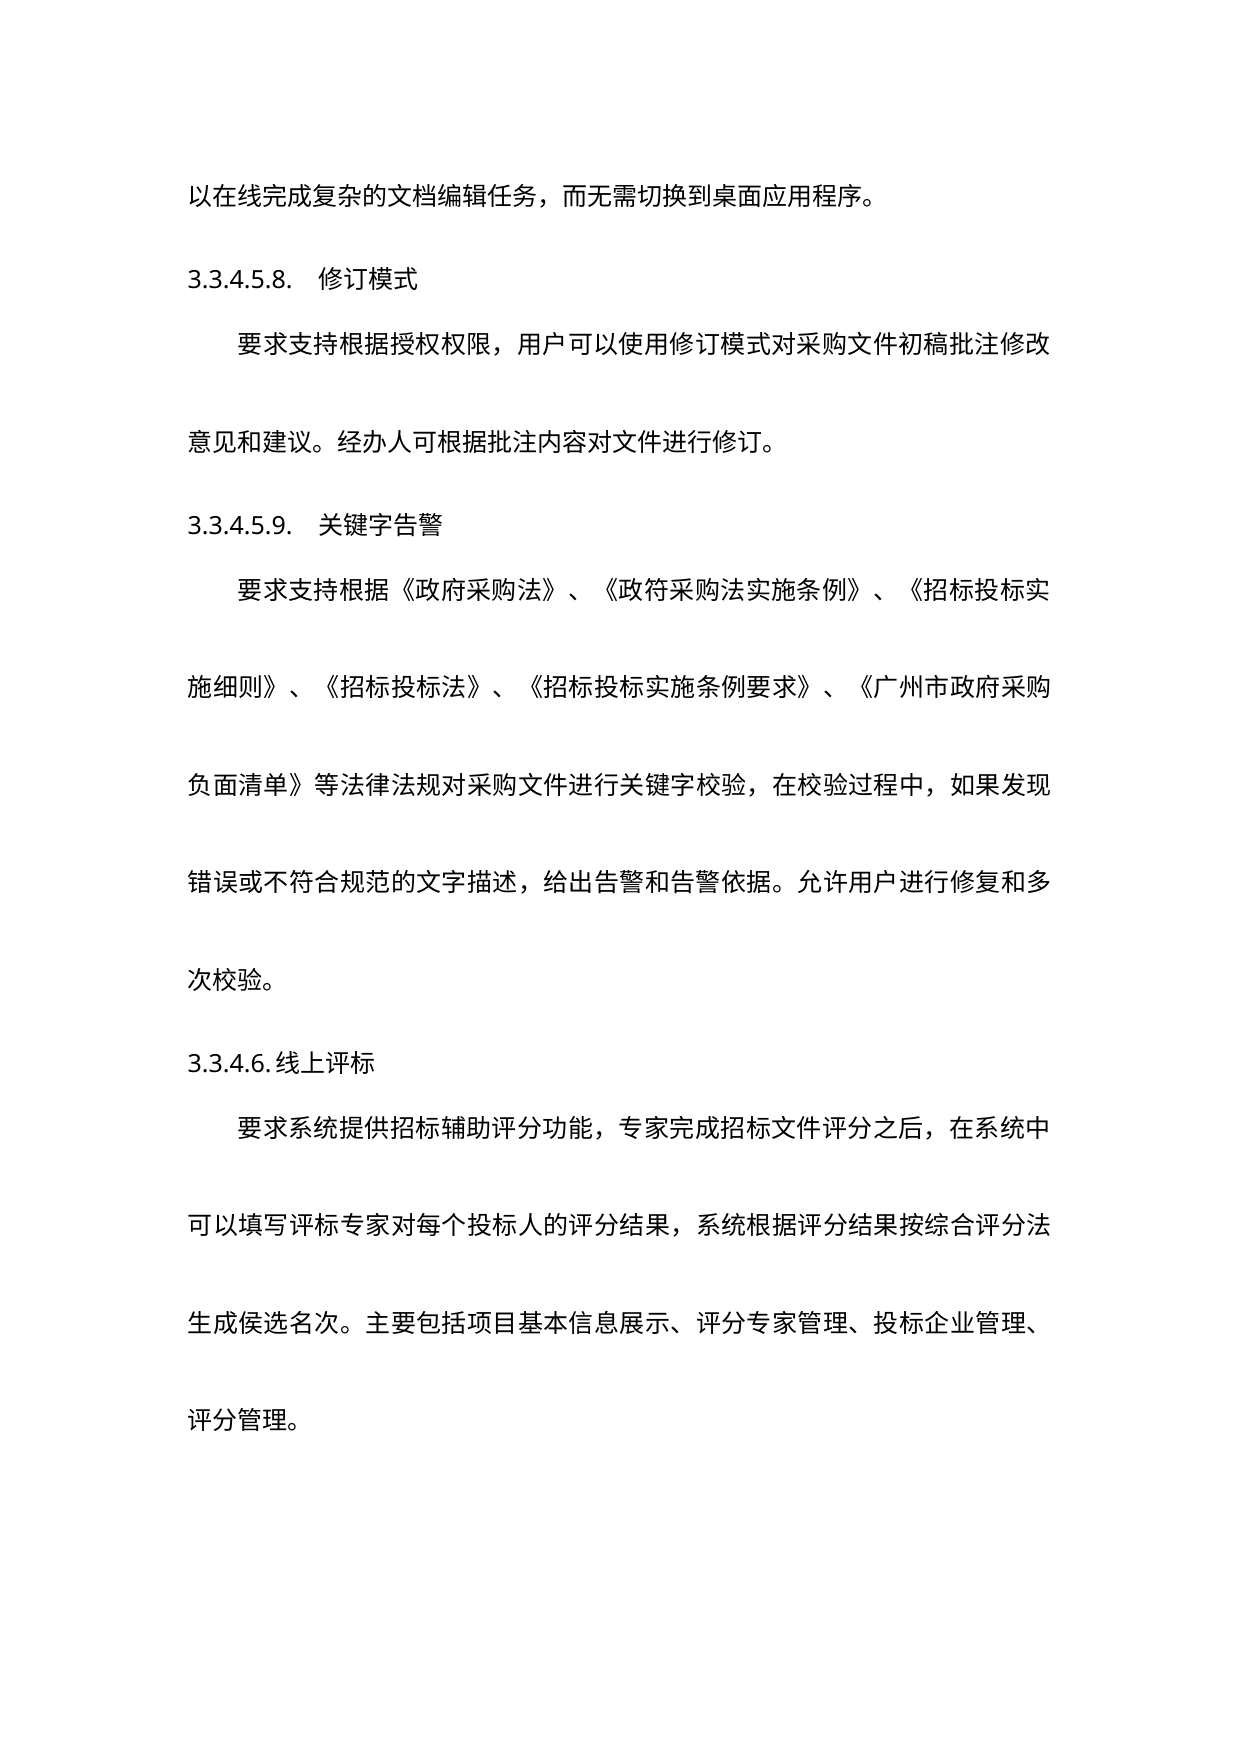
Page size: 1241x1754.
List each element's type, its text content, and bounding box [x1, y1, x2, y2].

text 要求支持根据《政府采购法》、《政符采购法实施条例》、《招标投标实施细则》、《招标投标法》、《招标投标实施条例要求》、《广州市政府采购负面清单》等法律法规对采购文件进行关键字校验，在校验过程中，如果发现错误或不符合规范的文字描述，给出告警和告警依据。允许用户进行修复和多次校验。 [187, 556, 1053, 1011]
subtitle 关键字告警 [187, 491, 1053, 556]
text 要求系统提供招标辅助评分功能，专家完成招标文件评分之后，在系统中可以填写评标专家对每个投标人的评分结果，系统根据评分结果按综合评分法生成侯选名次。主要包括项目基本信息展示、评分专家管理、投标企业管理、评分管理。 [187, 1094, 1053, 1451]
text 要求支持根据授权权限，用户可以使用修订模式对采购文件初稿批注修改意见和建议。经办人可根据批注内容对文件进行修订。 [187, 310, 1053, 473]
subtitle 线上评标 [187, 1029, 1053, 1094]
subtitle 修订模式 [187, 245, 1053, 310]
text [187, 162, 1053, 227]
